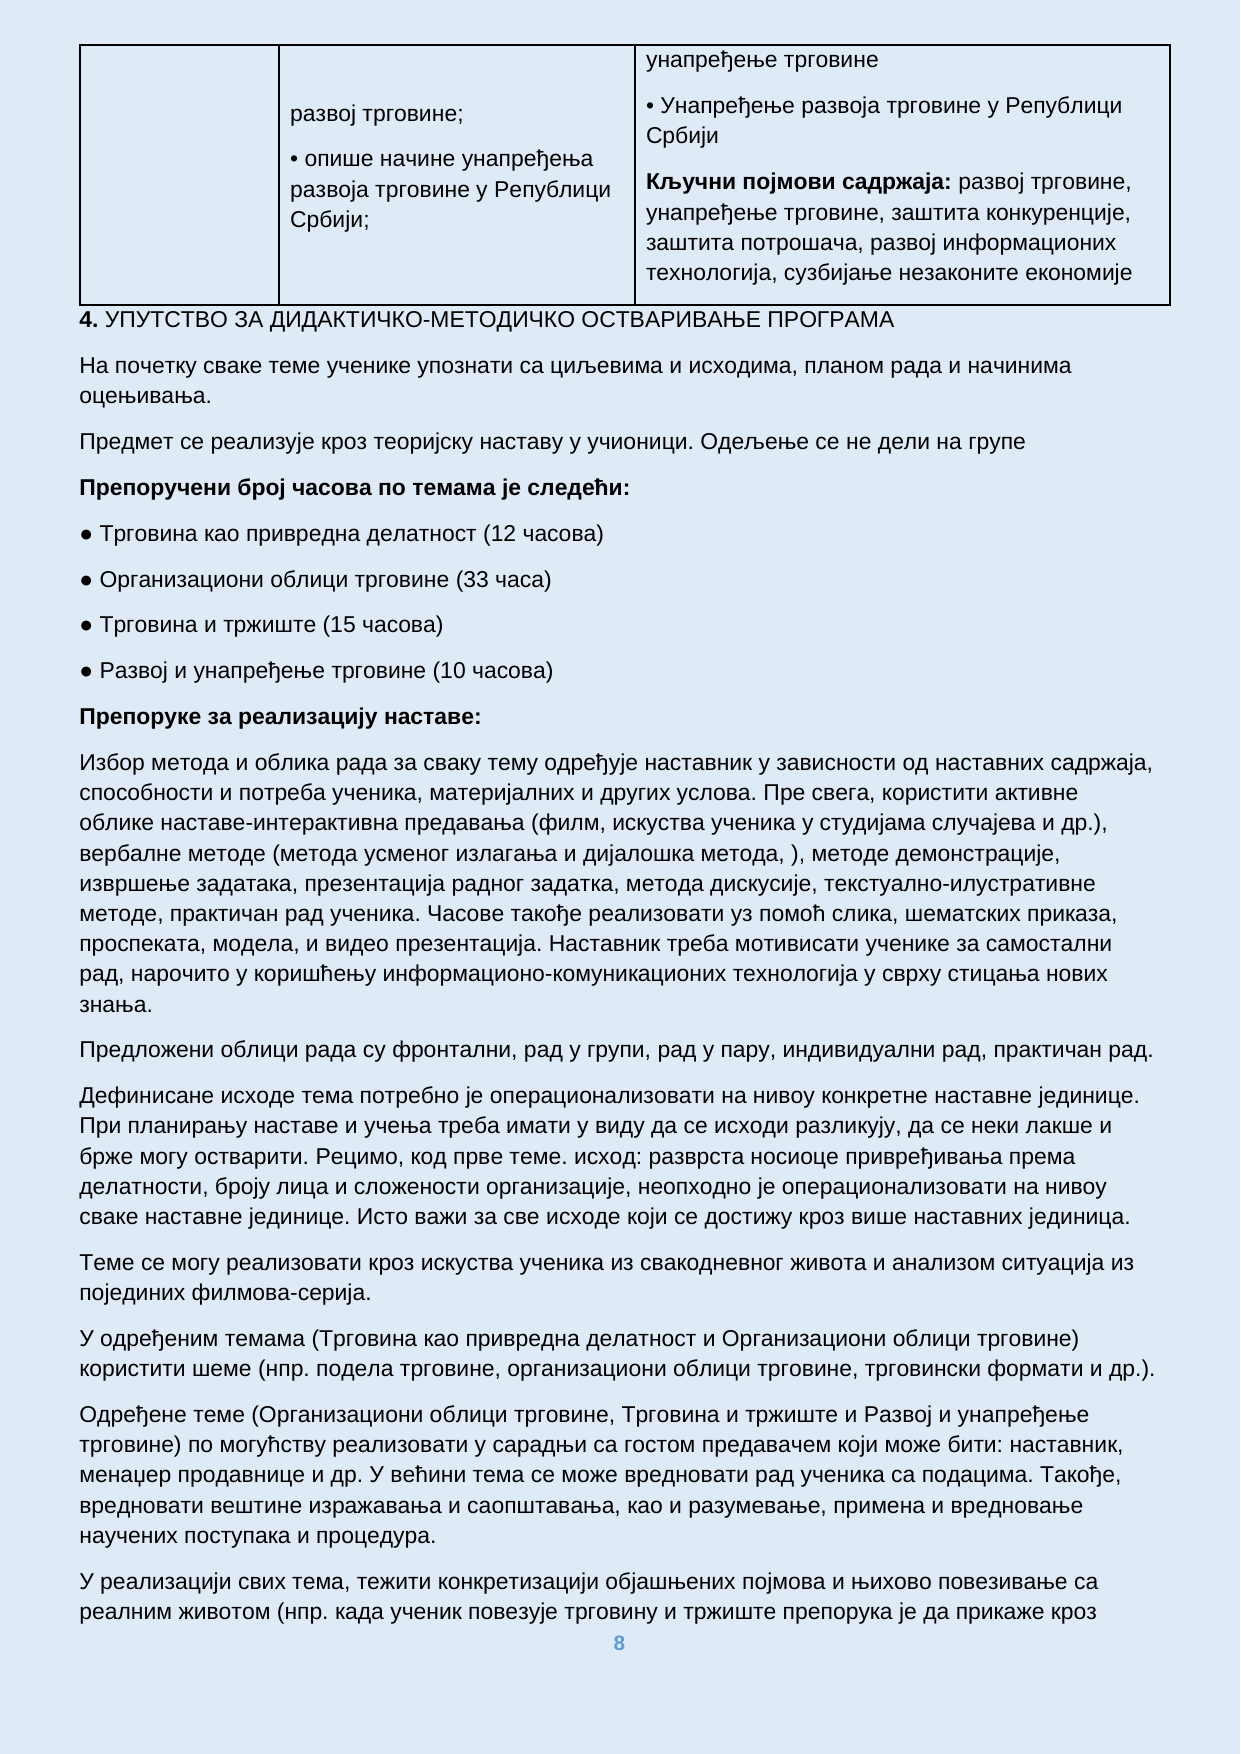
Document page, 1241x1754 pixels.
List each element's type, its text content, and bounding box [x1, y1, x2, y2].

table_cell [81, 46, 278, 304]
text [79, 1568, 1159, 1624]
text Избор метода и облика рада за сваку тему одређује наставник у зависности од наставних садржаја, способности и потреба ученика, материјалних и других услова. Пре свега, користити активне облике наставе-интерактивна предавања (филм, искуства ученика у студијама случајева и др.), вербалне методе (метода усменог излагања и дијалошка метода, ), методе демонстрације, извршење задатака, презентација радног задатка, метода дискусије, текстуално-илустративне методе, практичан рад ученика. Часове такође реализовати уз помоћ слика, шематских приказа, проспеката, модела, и видео презентација. Наставник треба мотивисати ученике за самостални рад, нарочито у коришћењу информационо-комуникационих технологија у сврху стицања нових знања. [79, 749, 1159, 1017]
text Препоруке за реализацију наставе: [79, 703, 1159, 729]
text ● Трговина као привредна делатност (12 часова) [79, 520, 1159, 546]
text ● Трговина и тржиште (15 часова) [79, 611, 1159, 638]
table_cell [636, 46, 1169, 304]
text Предложени облици рада су фронтални, рад у групи, рад у пару, индивидуални рад, практичан рад. [79, 1036, 1159, 1063]
text Препоручени број часова по темама је следећи: [79, 474, 1159, 500]
text Дефинисане исходе тема потребно је операционализовати на нивоу конкретне наставне јединице. При планирању наставе и учења треба имати у виду да се исходи разликују, да се неки лакше и брже могу остварити. Рецимо, код прве теме. исход: разврста носиоце привређивања према делатности, броју лица и сложености организације, неопходно је операционализовати на нивоу сваке наставне јединице. Исто важи за све исходе који се достижу кроз више наставних јединица. [79, 1082, 1159, 1229]
text На почетку сваке теме ученике упознати са циљевима и исходима, планом рада и начинима оцењивања. [79, 352, 1159, 409]
text Теме се могу реализовати кроз искуства ученика из свакодневног живота и анализом ситуација из појединих филмова-серија. [79, 1249, 1159, 1306]
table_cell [280, 46, 634, 304]
text 4. УПУТСТВО ЗА ДИДАКТИЧКО-МЕТОДИЧКО ОСТВАРИВАЊЕ ПРОГРАМА [79, 306, 1159, 333]
text Одређене теме (Организациони облици трговине, Трговина и тржиште и Развој и унапређење трговине) по могућству реализовати у сарадњи са гостом предавачем који може бити: наставник, менаџер продавнице и др. У већини тема се може вредновати рад ученика са подацима. Такође, вредновати вештине изражавања и саопштавања, као и разумевање, примена и вредновање научених поступака и процедура. [79, 1401, 1159, 1548]
text Предмет се реализује кроз теоријску наставу у учионици. Одељење се не дели на групе [79, 428, 1159, 454]
text ● Развој и унапређење трговине (10 часова) [79, 657, 1159, 684]
text У одређеним темама (Трговина као привредна делатност и Организациони облици трговине) користити шеме (нпр. подела трговине, организациони облици трговине, трговински формати и др.). [79, 1325, 1159, 1382]
text ● Организациони облици трговине (33 часа) [79, 566, 1159, 592]
